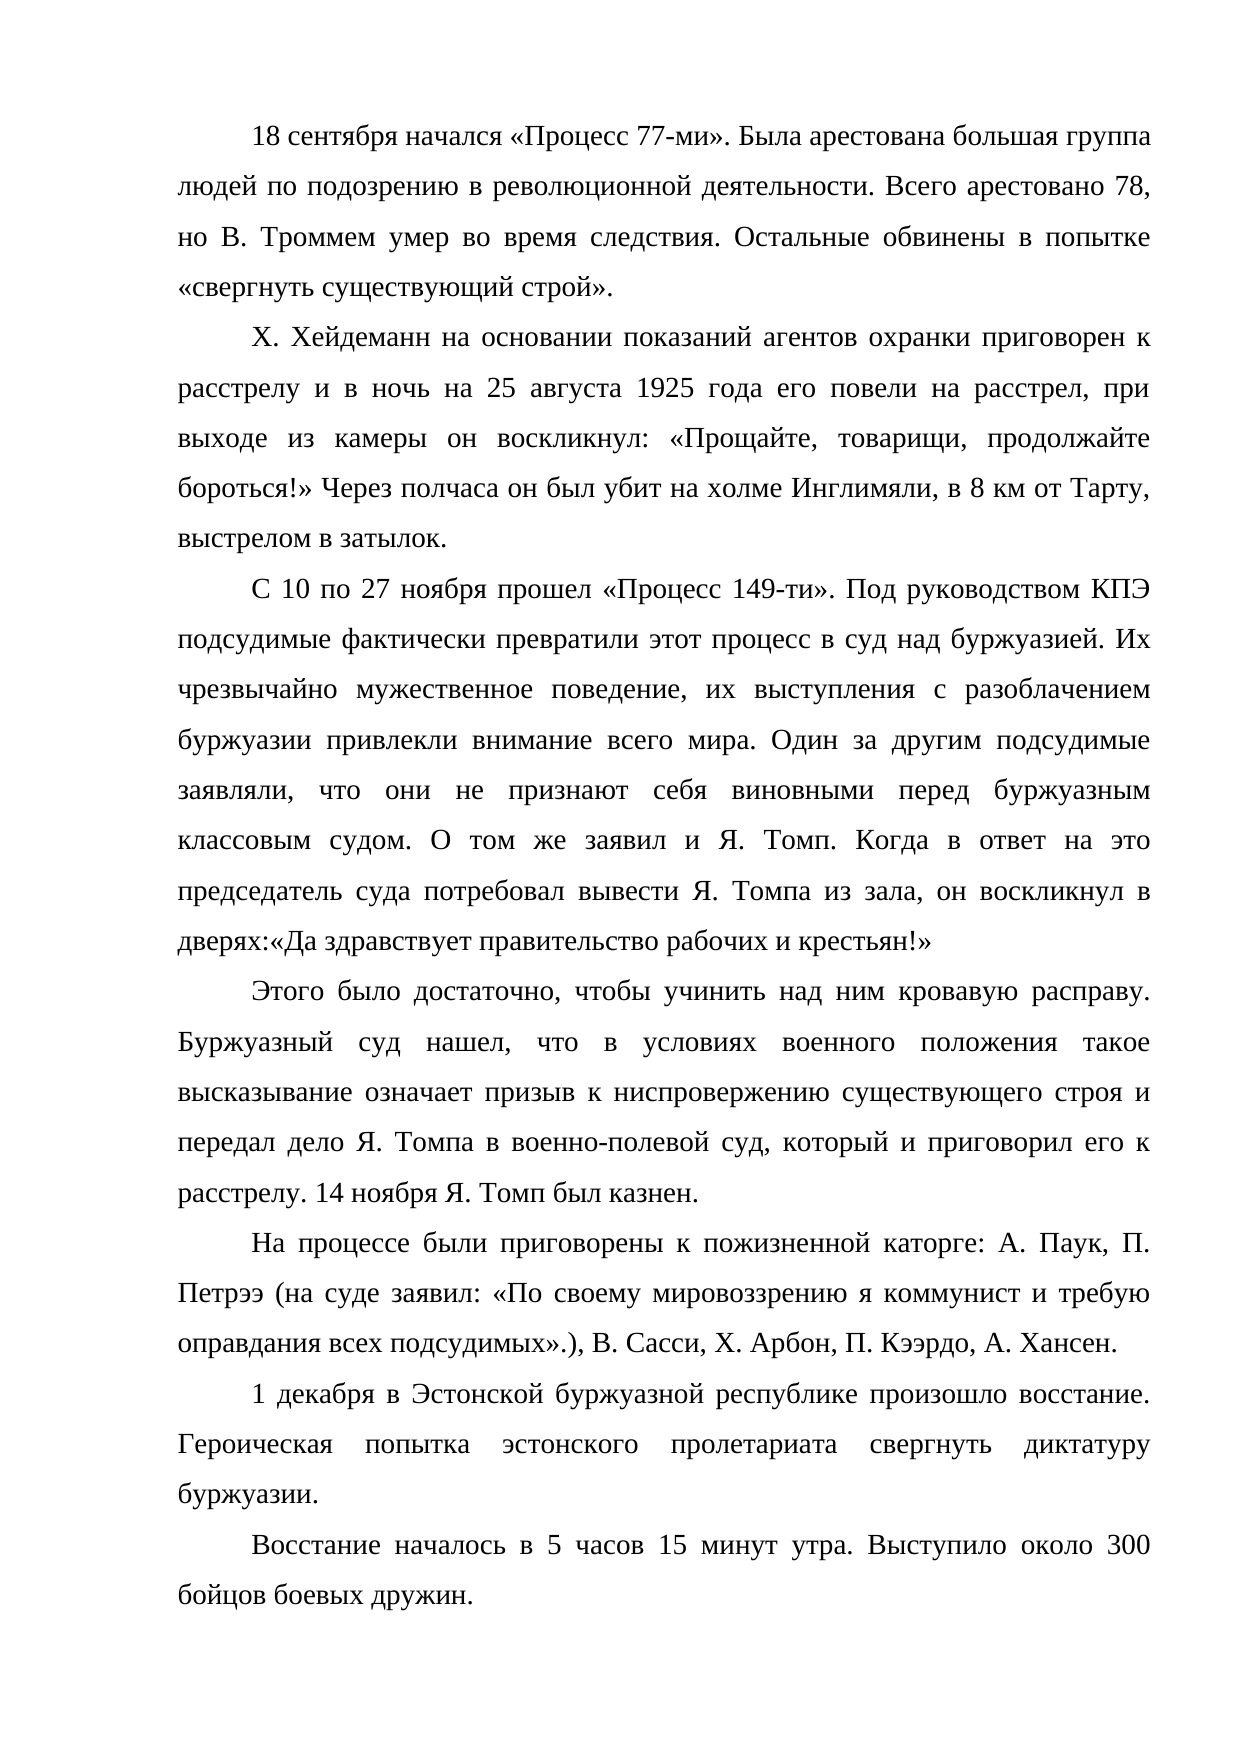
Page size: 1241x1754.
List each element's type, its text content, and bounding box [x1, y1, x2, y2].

text 18 сентября начался «Процесс 77-ми». Была арестована большая группа людей по подозрению в революционной деятельности. Всего арестовано 78, но В. Троммем умер во время следствия. Остальные обвинены в попытке «свергнуть существующий строй». [177, 118, 1152, 303]
text Этого было достаточно, чтобы учинить над ним кровавую расправу. Буржуазный суд нашел, что в условиях военного положения такое высказывание означает призыв к ниспровержению существующего строя и передал дело Я. Томпа в военно-полевой суд, который и приговорил его к расстрелу. 14 ноября Я. Томп был казнен. [177, 973, 1152, 1208]
text 1 декабря в Эстонской буржуазной республике произошло восстание. Героическая попытка эстонского пролетариата свергнуть диктатуру буржуазии. [177, 1376, 1152, 1510]
text С 10 по 27 ноября прошел «Процесс 149-ти». Под руководством КПЭ подсудимые фактически превратили этот процесс в суд над буржуазией. Их чрезвычайно мужественное поведение, их выступления с разоблачением буржуазии привлекли внимание всего мира. Один за другим подсудимые заявляли, что они не признают себя виновными перед буржуазным классовым судом. О том же заявил и Я. Томп. Когда в ответ на это председатель суда потребовал вывести Я. Томпа из зала, он воскликнул в дверях:«Да здравствует правительство рабочих и крестьян!» [177, 571, 1152, 957]
text Восстание началось в 5 часов 15 минут утра. Выступило около 300 бойцов боевых дружин. [177, 1527, 1152, 1611]
text На процессе были приговорены к пожизненной каторге: А. Паук, П. Петрээ (на суде заявил: «По своему мировоззрению я коммунист и требую оправдания всех подсудимых».), В. Сасси, Х. Арбон, П. Кээрдо, А. Хансен. [177, 1225, 1152, 1359]
text Х. Хейдеманн на основании показаний агентов охранки приговорен к расстрелу и в ночь на 25 августа 1925 года его повели на расстрел, при выходе из камеры он воскликнул: «Прощайте, товарищи, продолжайте бороться!» Через полчаса он был убит на холме Инглимяли, в 8 км от Тарту, выстрелом в затылок. [177, 319, 1152, 554]
